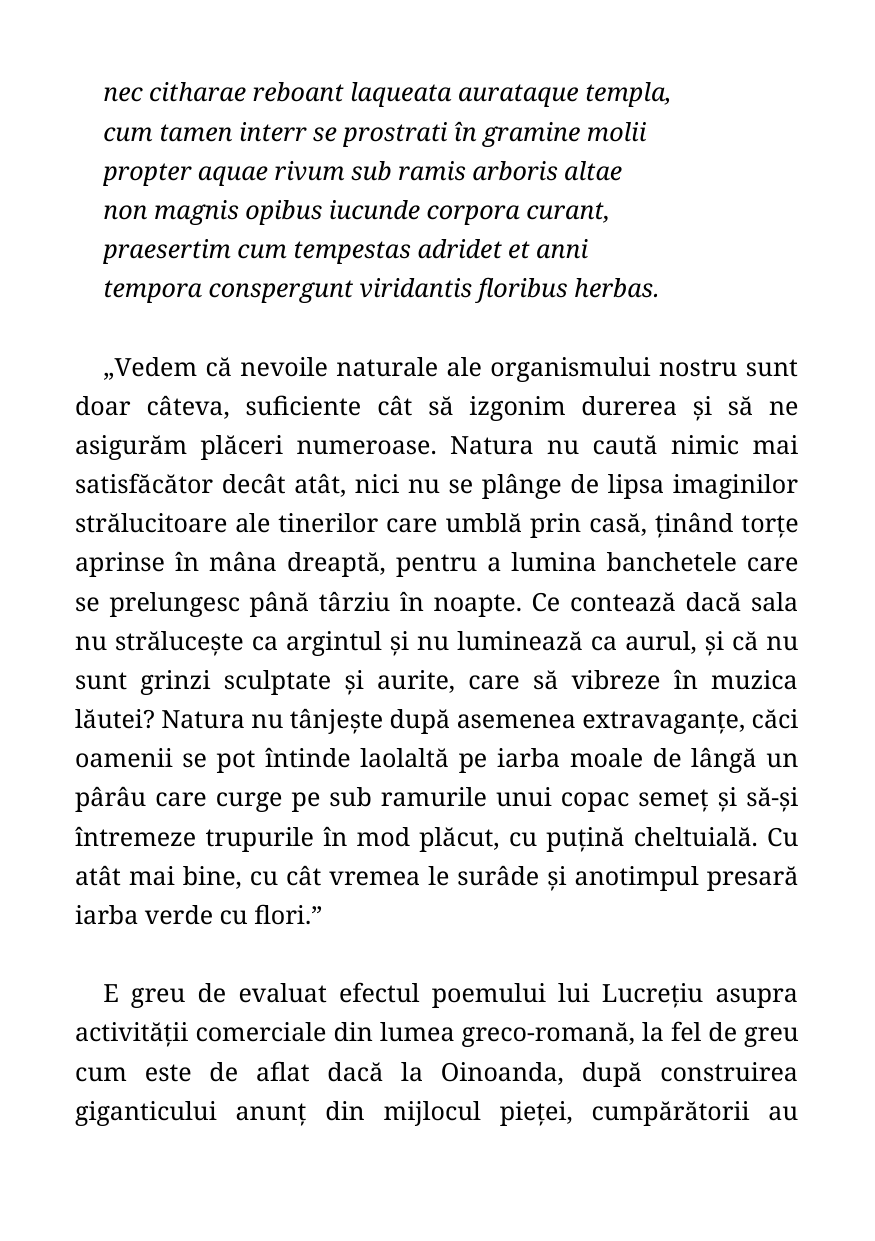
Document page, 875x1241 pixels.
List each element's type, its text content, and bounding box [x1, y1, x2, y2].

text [75, 976, 799, 1127]
text nec citharae reboant laqueata aurataque templa, [75, 75, 799, 109]
text „Vedem că nevoile naturale ale organismului nostru sunt doar câteva, suficiente cât să izgonim durerea și să ne asigurăm plăceri numeroase. Natura nu caută nimic mai satisfăcător decât atât, nici nu se plânge de lipsa imaginilor strălucitoare ale tinerilor care umblă prin casă, ținând torțe aprinse în mâna dreaptă, pentru a lumina banchetele care se prelungesc până târziu în noapte. Ce contează dacă sala nu strălucește ca argintul și nu luminează ca aurul, și că nu sunt grinzi sculptate și aurite, care să vibreze în muzica lăutei? Natura nu tânjește după asemenea extravaganțe, căci oamenii se pot întinde laolaltă pe iarba moale de lângă un pârâu care curge pe sub ramurile unui copac semeț și să-și întremeze trupurile în mod plăcut, cu puțină cheltuială. Cu atât mai bine, cu cât vremea le surâde și anotimpul presară iarba verde cu flori.” [75, 349, 799, 932]
text propter aquae rivum sub ramis arboris altae [75, 153, 799, 187]
text tempora conspergunt viridantis floribus herbas. [75, 271, 799, 305]
text cum tamen interr se prostrati în gramine molii [75, 114, 799, 148]
text praesertim cum tempestas adridet et anni [75, 232, 799, 266]
text non magnis opibus iucunde corpora curant, [75, 192, 799, 227]
